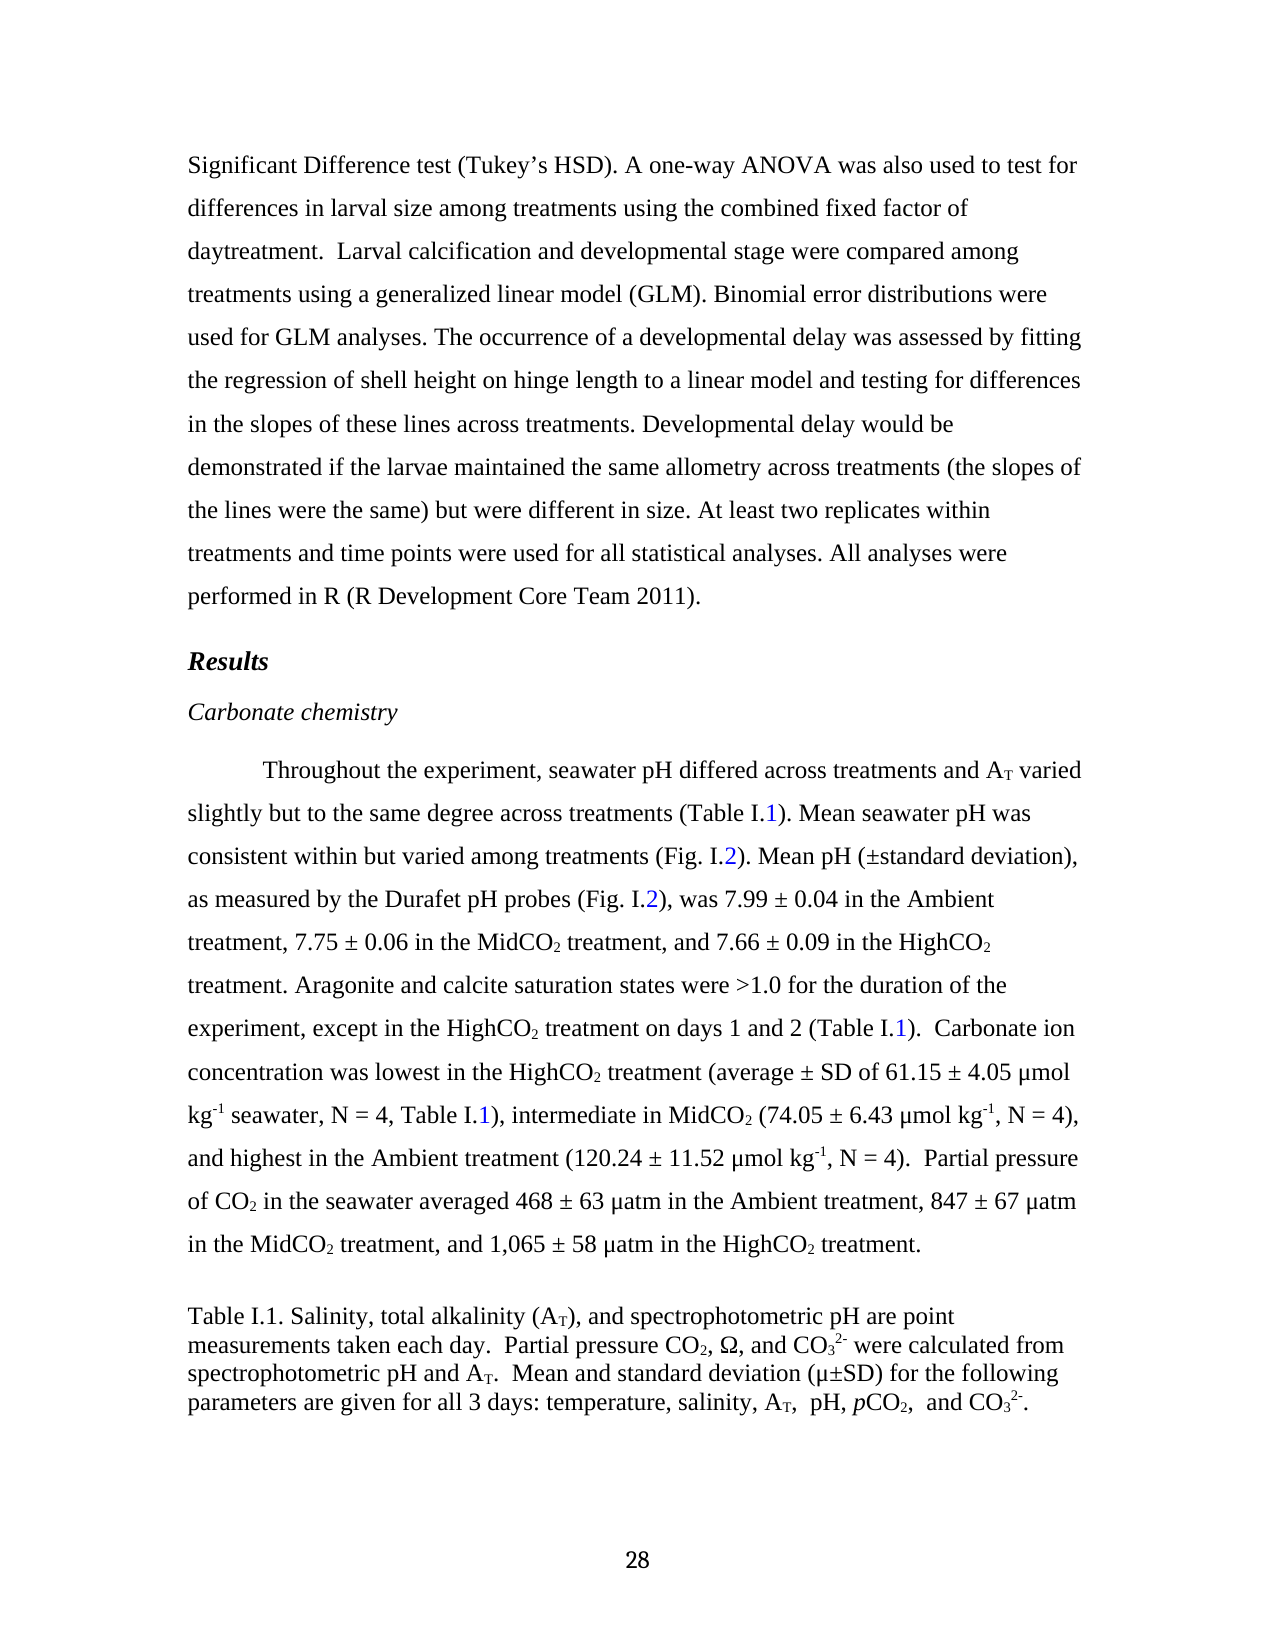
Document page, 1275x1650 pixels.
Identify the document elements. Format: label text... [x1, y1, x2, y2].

subtitle Results [187, 645, 1087, 676]
text in the slopes of these lines across treatments. Developmental delay would be demonstrated if the larvae maintained the same allometry across treatments (the slopes of the lines were the same) but were different in size. At least two replicates within treatments and time points were used for all statistical analyses. All analyses were performed in R (R Development Core Team 2011). [187, 409, 1087, 610]
text Table I.1. Salinity, total alkalinity (AT), and spectrophotometric pH are point measurements taken each day. Partial pressure CO2, Ω, and CO32- were calculated from spectrophotometric pH and AT. Mean and standard deviation (μ±SD) for the following parameters are given for all 3 days: temperature, salinity, AT, pH, pCO2, and CO32-. [187, 1301, 1087, 1416]
subtitle Carbonate chemistry [187, 697, 1087, 726]
text Throughout the experiment, seawater pH differed across treatments and AT varied slightly but to the same degree across treatments (Table I.1). Mean seawater pH was consistent within but varied among treatments (Fig. I.2). Mean pH (±standard deviation), as measured by the Durafet pH probes (Fig. I.2), was 7.99 ± 0.04 in the Ambient treatment, 7.75 ± 0.06 in the MidCO2 treatment, and 7.66 ± 0.09 in the HighCO2 treatment. Aragonite and calcite saturation states were >1.0 for the duration of the experiment, except in the HighCO2 treatment on days 1 and 2 (Table I.1). Carbonate ion concentration was lowest in the HighCO2 treatment (average ± SD of 61.15 ± 4.05 μmol kg-1 seawater, N = 4, Table I.1), intermediate in MidCO2 (74.05 ± 6.43 μmol kg-1, N = 4), and highest in the Ambient treatment (120.24 ± 11.52 μmol kg-1, N = 4). Partial pressure of CO2 in the seawater averaged 468 ± 63 μatm in the Ambient treatment, 847 ± 67 μatm in the MidCO2 treatment, and 1,065 ± 58 μatm in the HighCO2 treatment. [187, 755, 1087, 1258]
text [187, 150, 1087, 394]
